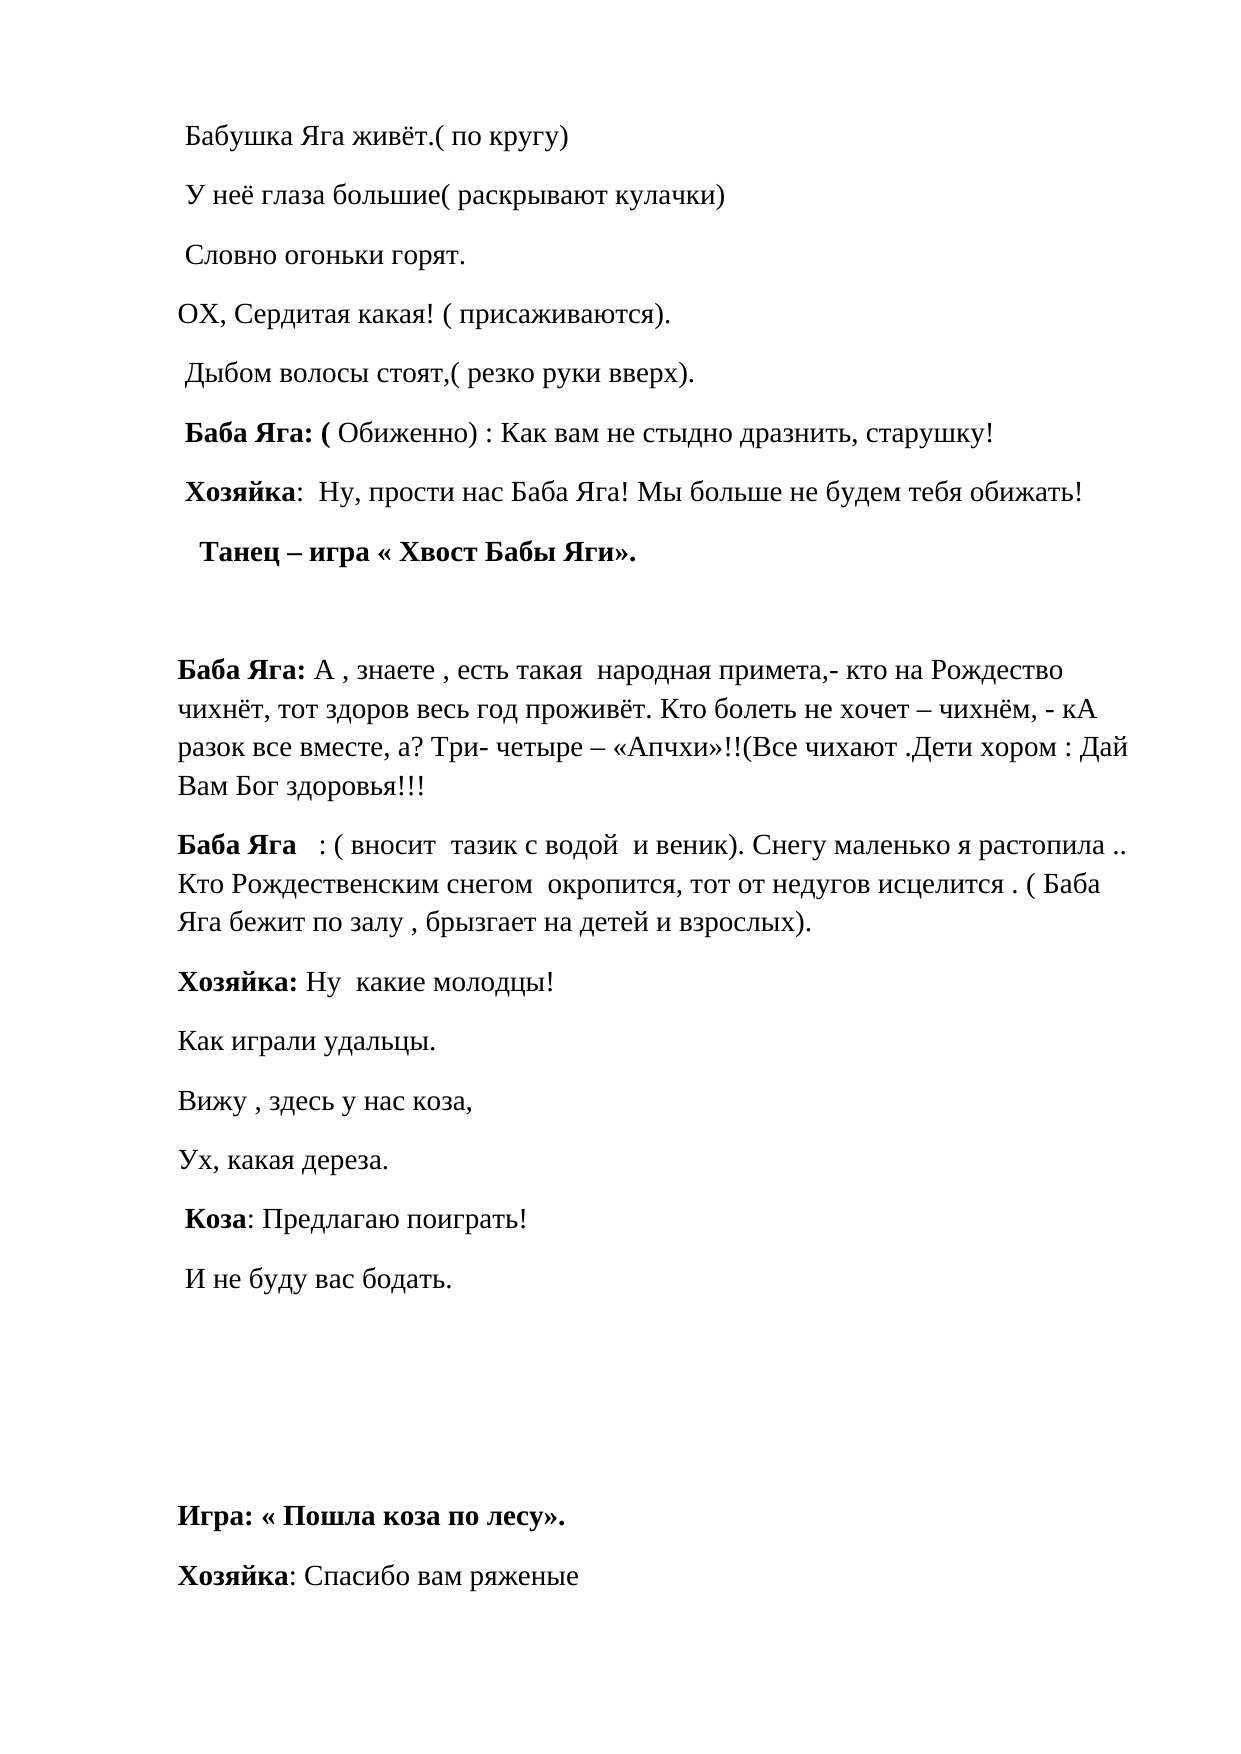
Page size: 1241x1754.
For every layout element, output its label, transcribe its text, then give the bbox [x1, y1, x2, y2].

text Танец – игра « Хвост Бабы Яги». [177, 534, 1152, 567]
text Дыбом волосы стоят,( резко руки вверх). [177, 356, 1152, 389]
text Хозяйка: Ну, прости нас Баба Яга! Мы больше не будем тебя обижать! [177, 474, 1152, 508]
text Игра: « Пошла коза по лесу». [177, 1498, 1152, 1532]
text Бабушка Яга живёт.( по кругу) [177, 118, 1152, 152]
text Хозяйка: Спасибо вам ряженые [177, 1558, 1152, 1591]
text У неё глаза большие( раскрывают кулачки) [177, 177, 1152, 211]
text Ух, какая дереза. [177, 1142, 1152, 1176]
text Баба Яга: ( Обиженно) : Как вам не стыдно дразнить, старушку! [177, 415, 1152, 448]
text ОХ, Сердитая какая! ( присаживаются). [177, 296, 1152, 330]
text Словно огоньки горят. [177, 237, 1152, 270]
text Вижу , здесь у нас коза, [177, 1083, 1152, 1116]
text И не буду вас бодать. [177, 1261, 1152, 1294]
text Баба Яга : ( вносит тазик с водой и веник). Снегу маленько я растопила .. Кто Рождественским снегом окропится, тот от недугов исцелится . ( Баба Яга бежит по залу , брызгает на детей и взрослых). [177, 827, 1152, 938]
text Как играли удальцы. [177, 1023, 1152, 1057]
text Коза: Предлагаю поиграть! [177, 1201, 1152, 1235]
text Хозяйка: Ну какие молодцы! [177, 964, 1152, 997]
text Баба Яга: А , знаете , есть такая народная примета,- кто на Рождество чихнёт, тот здоров весь год проживёт. Кто болеть не хочет – чихнём, - кА разок все вместе, а? Три- четыре – «Апчхи»!!(Все чихают .Дети хором : Дай Вам Бог здоровья!!! [177, 652, 1152, 802]
